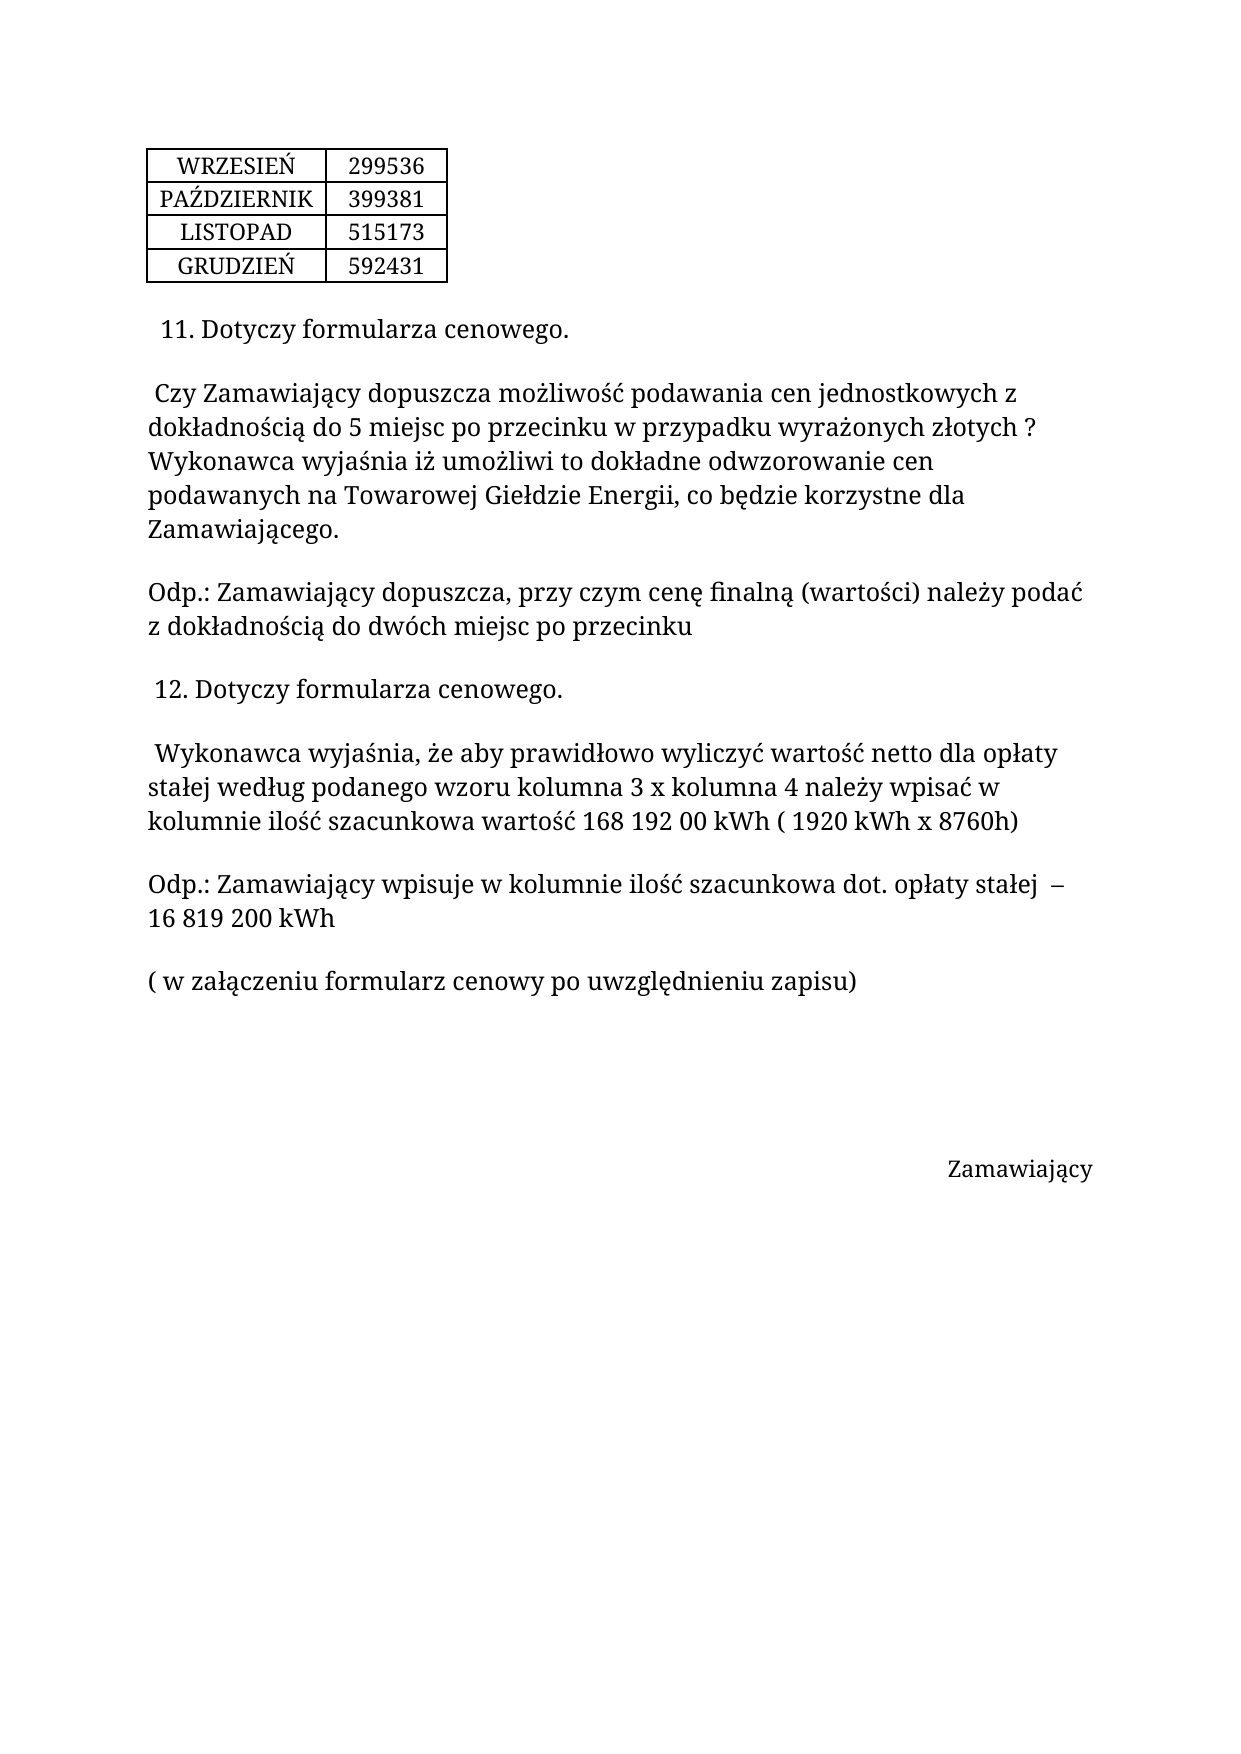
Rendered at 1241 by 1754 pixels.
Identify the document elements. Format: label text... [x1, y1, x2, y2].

table_cell 592431 [327, 250, 446, 281]
table_cell 299536 [327, 150, 446, 181]
table_cell WRZESIEŃ [148, 150, 325, 181]
text Wykonawca wyjaśnia, że aby prawidłowo wyliczyć wartość netto dla opłaty stałej według podanego wzoru kolumna 3 x kolumna 4 należy wpisać w kolumnie ilość szacunkowa wartość 168 192 00 kWh ( 1920 kWh x 8760h) [148, 735, 1093, 838]
table_cell PAŹDZIERNIK [148, 183, 325, 214]
table_cell 399381 [327, 183, 446, 214]
text Zamawiający [148, 1153, 1093, 1184]
text Czy Zamawiający dopuszcza możliwość podawania cen jednostkowych z dokładnością do 5 miejsc po przecinku w przypadku wyrażonych złotych ? Wykonawca wyjaśnia iż umożliwi to dokładne odwzorowanie cen podawanych na Towarowej Giełdzie Energii, co będzie korzystne dla Zamawiającego. [148, 375, 1093, 546]
text ( w załączeniu formularz cenowy po uwzględnieniu zapisu) [148, 964, 1093, 998]
table_cell LISTOPAD [148, 216, 325, 248]
text 11. Dotyczy formularza cenowego. [148, 312, 1093, 346]
text Odp.: Zamawiający dopuszcza, przy czym cenę finalną (wartości) należy podać z dokładnością do dwóch miejsc po przecinku [148, 575, 1093, 643]
table_cell 515173 [327, 216, 446, 248]
text Odp.: Zamawiający wpisuje w kolumnie ilość szacunkowa dot. opłaty stałej – 16 819 200 kWh [148, 867, 1093, 935]
text 12. Dotyczy formularza cenowego. [148, 672, 1093, 706]
table_cell GRUDZIEŃ [148, 250, 325, 281]
